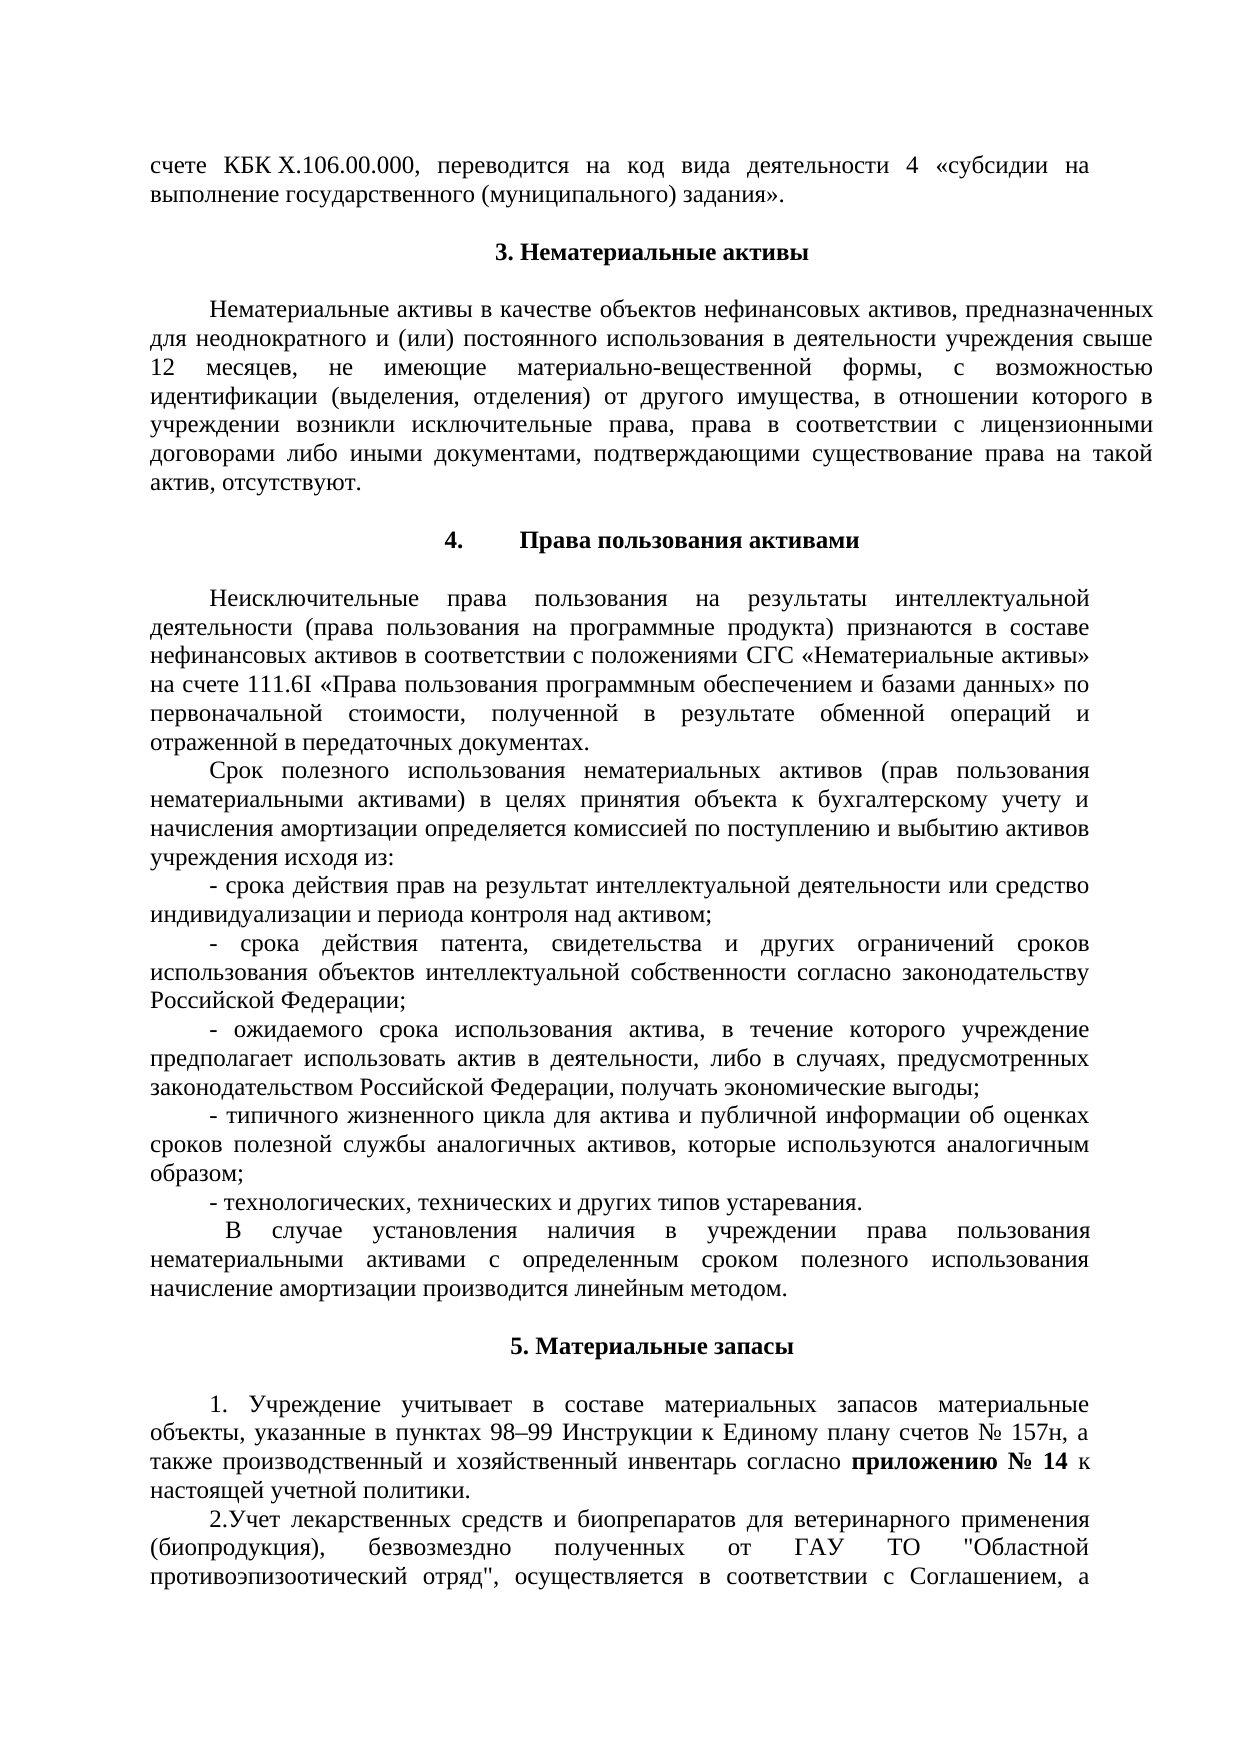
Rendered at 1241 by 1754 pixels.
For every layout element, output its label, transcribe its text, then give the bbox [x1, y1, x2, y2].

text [150, 150, 1090, 207]
text Неисключительные права пользования на результаты интеллектуальной деятельности (права пользования на программные продукта) признаются в составе нефинансовых активов в соответствии с положениями СГС «Нематериальные активы» на счете 111.6I «Права пользования программным обеспечением и базами данных» по первоначальной стоимости, полученной в результате обменной операций и отраженной в передаточных документах. [150, 583, 1090, 755]
text - срока действия патента, свидетельства и других ограничений сроков использования объектов интеллектуальной собственности согласно законодательству Российской Федерации; [150, 928, 1090, 1014]
text - ожидаемого срока использования актива, в течение которого учреждение предполагает использовать актив в деятельности, либо в случаях, предусмотренных законодательством Российской Федерации, получать экономические выгоды; [150, 1014, 1090, 1100]
text Нематериальные активы в качестве объектов нефинансовых активов, предназначенных для неоднократного и (или) постоянного использования в деятельности учреждения свыше 12 месяцев, не имеющие материально-вещественной формы, с возможностью идентификации (выделения, отделения) от другого имущества, в отношении которого в учреждении возникли исключительные права, права в соответствии с лицензионными договорами либо иными документами, подтверждающими существование права на такой актив, отсутствуют. [150, 294, 1154, 496]
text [150, 1504, 1090, 1590]
text 1. Учреждение учитывает в составе материальных запасов материальные объекты, указанные в пунктах 98–99 Инструкции к Единому плану счетов № 157н, а также производственный и хозяйственный инвентарь согласно приложению № 14 к настоящей учетной политики. [150, 1389, 1090, 1504]
text - технологических, технических и других типов устаревания. [150, 1187, 1090, 1215]
text 5. Материальные запасы [150, 1331, 1154, 1359]
text - типичного жизненного цикла для актива и публичной информации об оценках сроков полезной службы аналогичных активов, которые используются аналогичным образом; [150, 1100, 1090, 1187]
text Срок полезного использования нематериальных активов (прав пользования нематериальными активами) в целях принятия объекта к бухгалтерскому учету и начисления амортизации определяется комиссией по поступлению и выбытию активов учреждения исходя из: [150, 755, 1090, 870]
text - срока действия прав на результат интеллектуальной деятельности или средство индивидуализации и периода контроля над активом; [150, 870, 1090, 928]
text В случае установления наличия в учреждении права пользования нематериальными активами с определенным сроком полезного использования начисление амортизации производится линейным методом. [150, 1215, 1090, 1302]
text 3. Нематериальные активы [150, 237, 1154, 265]
list Права пользования активами [150, 525, 1154, 554]
